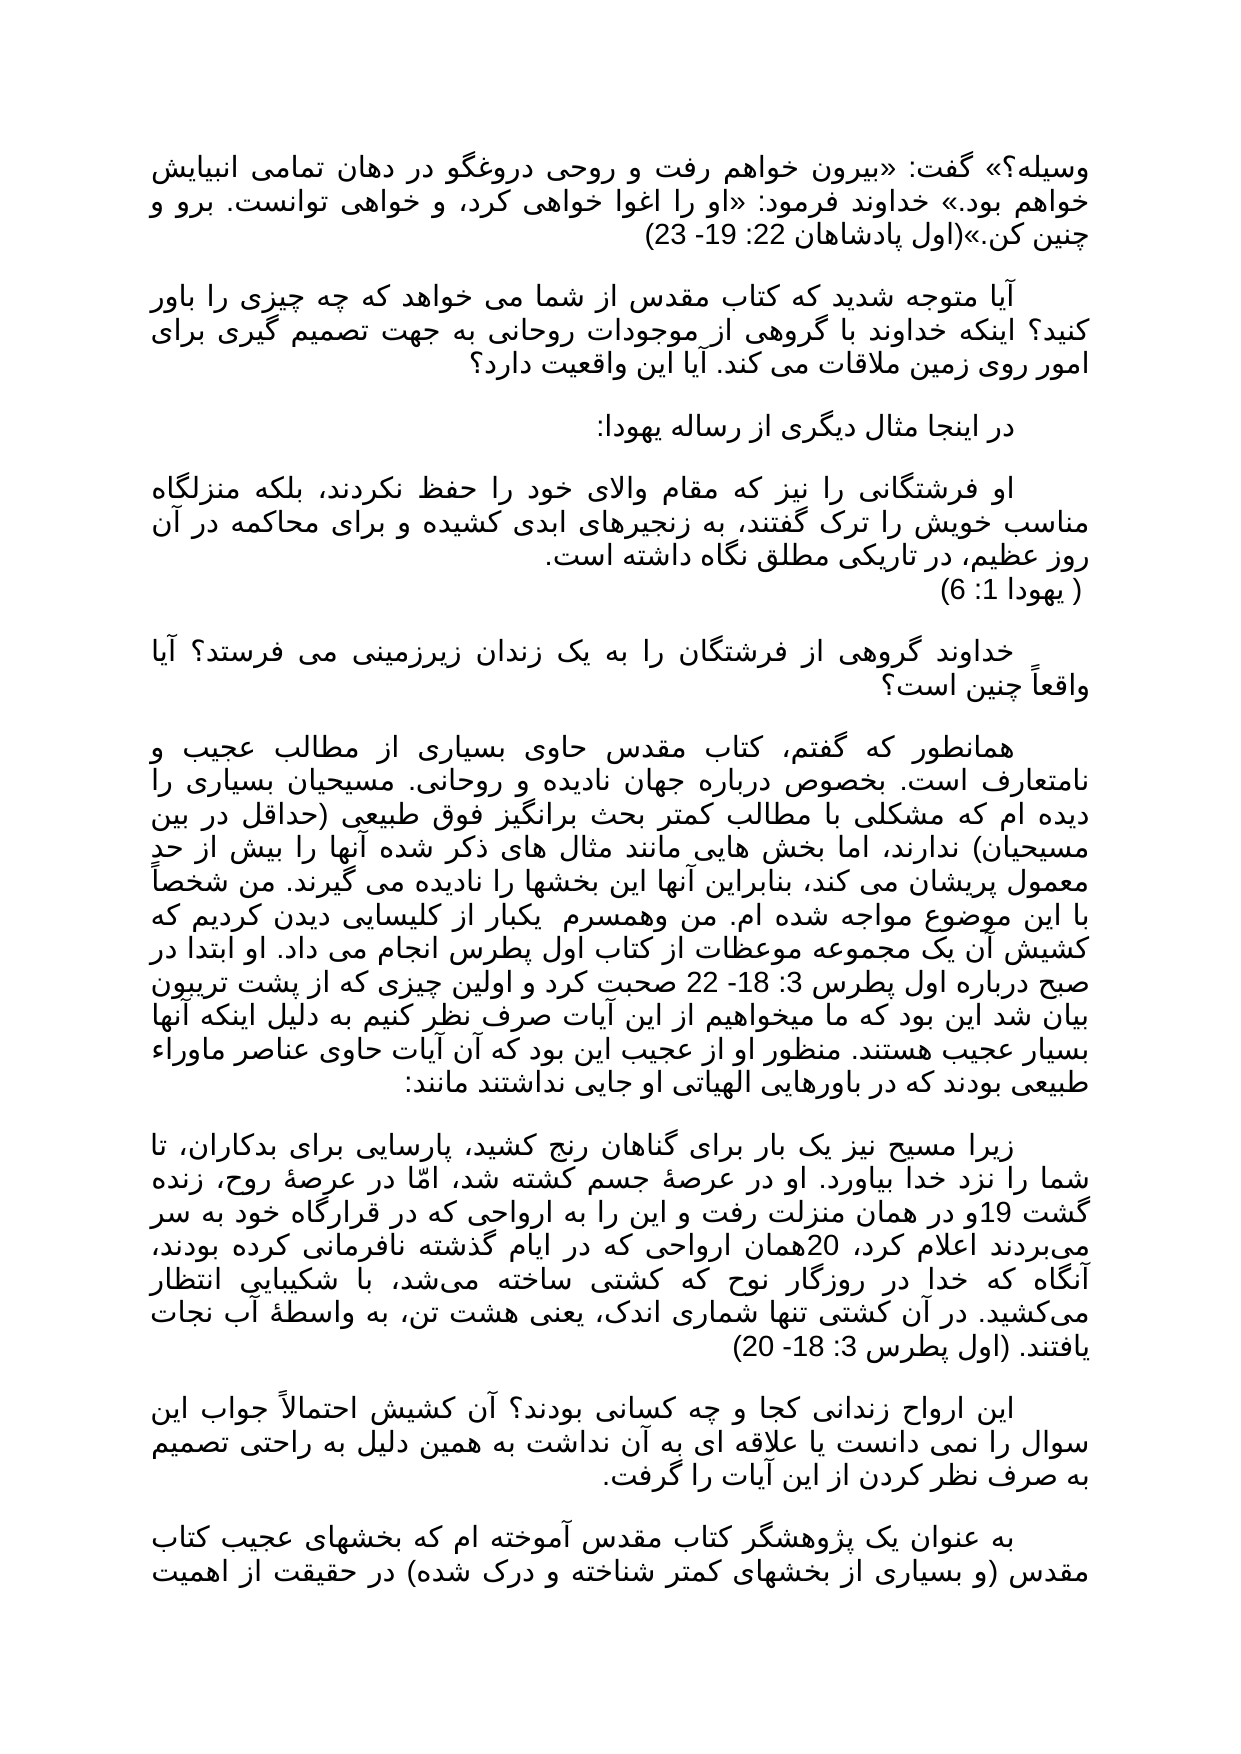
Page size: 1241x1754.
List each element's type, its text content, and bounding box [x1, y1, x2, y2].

text او فرشتگانی را نیز که مقام والای خود را حفظ نکردند، بلکه منزلگاه مناسب خویش را ترک گفتند، به زنجیرهای ابدی کشیده و برای محاکمه در آن روز عظیم، در تاریکی مطلق نگاه داشته است. [150, 471, 1090, 572]
text خداوند گروهی از فرشتگان را به یک زندان زیرزمینی می فرستد؟ آیا واقعاً چنین است؟ [150, 634, 1090, 701]
text همانطور که گفتم، کتاب مقدس حاوی بسیاری از مطالب عجیب و نامتعارف است. بخصوص درباره جهان نادیده و روحانی. مسیحیان بسیاری را دیده ام که مشکلی با مطالب کمتر بحث برانگیز فوق طبیعی (حداقل در بین مسیحیان) ندارند، اما بخش هایی مانند مثال های ذکر شده آنها را بیش از حد معمول پریشان می کند، بنابراین آنها این بخشها را نادیده می گیرند. من شخصاً با این موضوع مواجه شده ام. من وهمسرم یکبار از کلیسایی دیدن کردیم که کشیش آن یک مجموعه موعظات از کتاب اول پطرس انجام می داد. او ابتدا در صبح درباره اول پطرس 3: 18- 22 صحبت کرد و اولین چیزی که از پشت تریبون بیان شد این بود که ما میخواهیم از این آیات صرف نظر کنیم به دلیل اینکه آنها بسیار عجیب هستند. منظور او از عجیب این بود که آن آیات حاوی عناصر ماوراء طبیعی بودند که در باورهایی الهیاتی او جایی نداشتند مانند: [150, 730, 1090, 1099]
text این ارواح زندانی کجا و چه کسانی بودند؟ آن کشیش احتمالاً جواب این سوال را نمی دانست یا علاقه ای به آن نداشت به همین دلیل به راحتی تصمیم به صرف نظر کردن از این آیات را گرفت. [150, 1391, 1090, 1492]
text ( یهودا 1: 6) [150, 572, 1090, 605]
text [150, 1520, 1090, 1587]
text آیا متوجه شدید که کتاب مقدس از شما می خواهد که چه چیزی را باور کنید؟ اینکه خداوند با گروهی از موجودات روحانی به جهت تصمیم گیری برای امور روی زمین ملاقات می کند. آیا این واقعیت دارد؟ [150, 279, 1090, 380]
text در اینجا مثال دیگری از رساله یهودا: [150, 409, 1090, 442]
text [150, 150, 1090, 251]
text زیرا مسیح نیز یک بار برای گناهان رنج کشید، پارسایی برای بدکاران، تا شما را نزد خدا بیاورد. او در عرصۀ جسم کشته شد، امّا در عرصۀ روح، زنده گشت 19و در همان منزلت رفت و این را به ارواحی که در قرارگاه خود به سر می‌بردند اعلام کرد، 20همان ارواحی که در ایام گذشته نافرمانی کرده بودند، آنگاه که خدا در روزگار نوح که کشتی ساخته می‌شد، با شکیبایی انتظار می‌کشید. در آن کشتی تنها شماری اندک، یعنی هشت تن، به واسطۀ آب نجات یافتند. (اول پطرس 3: 18- 20) [150, 1127, 1090, 1362]
